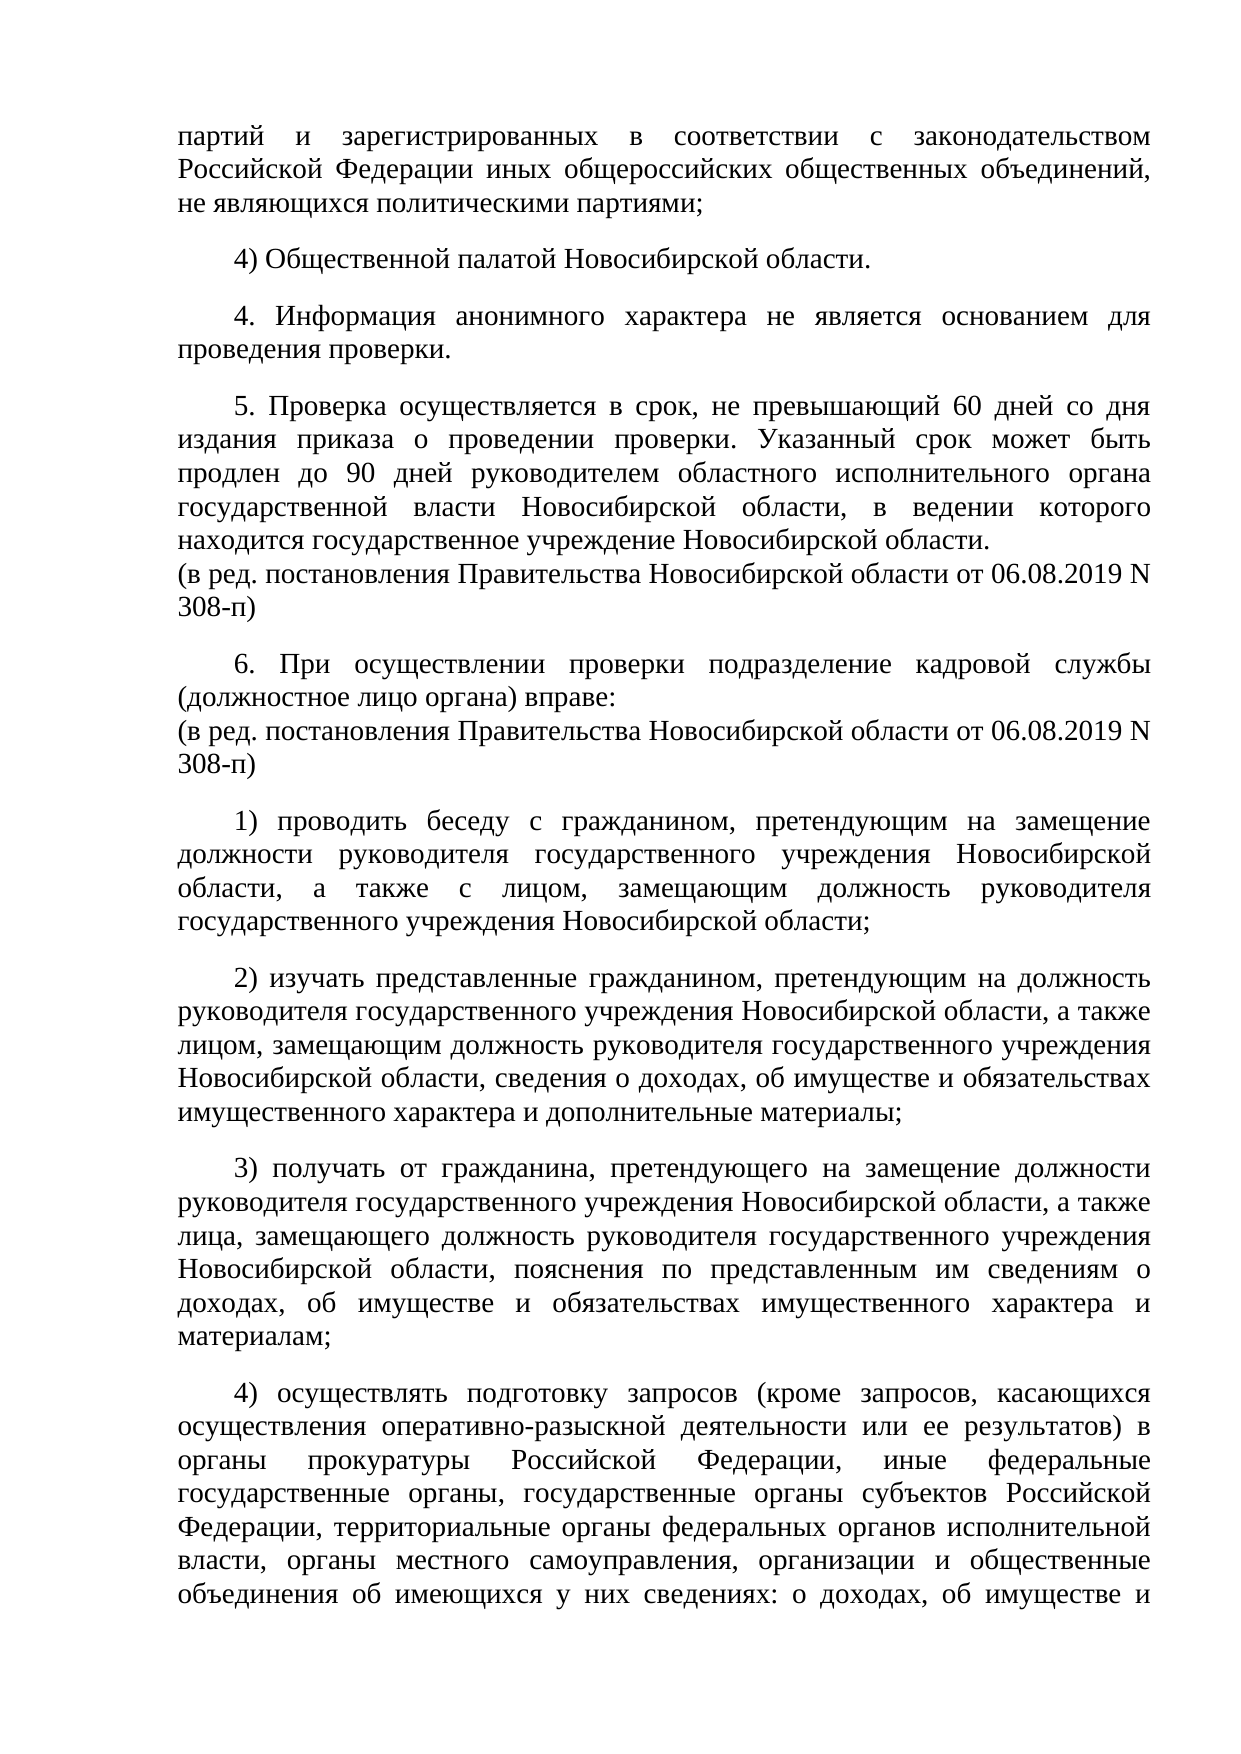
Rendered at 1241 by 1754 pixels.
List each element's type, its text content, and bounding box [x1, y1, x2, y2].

text 6. При осуществлении проверки подразделение кадровой службы (должностное лицо органа) вправе: [177, 646, 1152, 713]
text (в ред. постановления Правительства Новосибирской области от 06.08.2019 N 308-п) [177, 556, 1152, 623]
text 5. Проверка осуществляется в срок, не превышающий 60 дней со дня издания приказа о проведении проверки. Указанный срок может быть продлен до 90 дней руководителем областного исполнительного органа государственной власти Новосибирской области, в ведении которого находится государственное учреждение Новосибирской области. [177, 388, 1152, 556]
text 2) изучать представленные гражданином, претендующим на должность руководителя государственного учреждения Новосибирской области, а также лицом, замещающим должность руководителя государственного учреждения Новосибирской области, сведения о доходах, об имуществе и обязательствах имущественного характера и дополнительные материалы; [177, 960, 1152, 1128]
text (в ред. постановления Правительства Новосибирской области от 06.08.2019 N 308-п) [177, 713, 1152, 780]
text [177, 118, 1152, 219]
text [177, 1375, 1152, 1609]
text 3) получать от гражданина, претендующего на замещение должности руководителя государственного учреждения Новосибирской области, а также лица, замещающего должность руководителя государственного учреждения Новосибирской области, пояснения по представленным им сведениям о доходах, об имуществе и обязательствах имущественного характера и материалам; [177, 1151, 1152, 1352]
text 4) Общественной палатой Новосибирской области. [177, 242, 1152, 275]
text 4. Информация анонимного характера не является основанием для проведения проверки. [177, 298, 1152, 365]
text 1) проводить беседу с гражданином, претендующим на замещение должности руководителя государственного учреждения Новосибирской области, а также с лицом, замещающим должность руководителя государственного учреждения Новосибирской области; [177, 803, 1152, 937]
